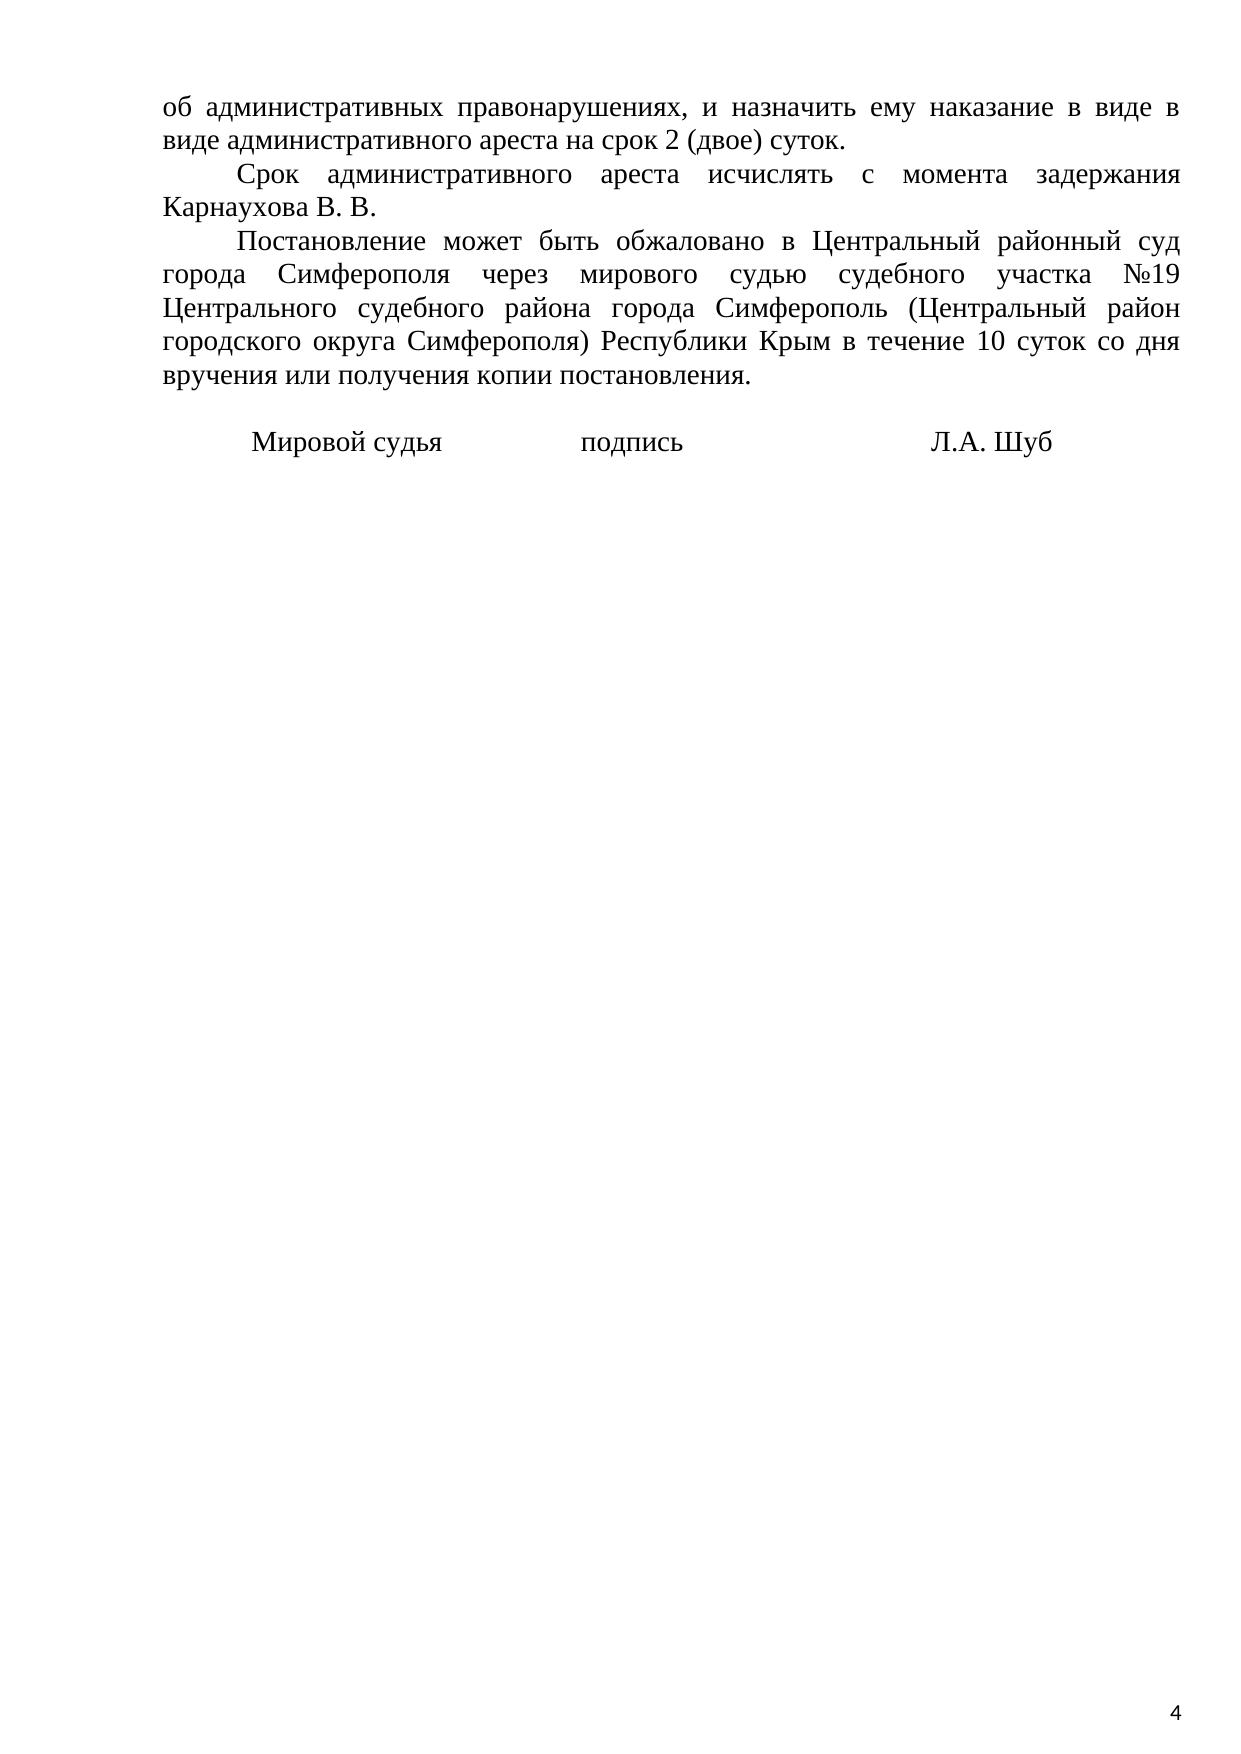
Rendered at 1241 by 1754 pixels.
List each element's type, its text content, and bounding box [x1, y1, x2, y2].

text Мировой судья подпись Л.А. Шуб [162, 424, 1181, 458]
text Срок административного ареста исчислять с момента задержания Карнаухова В. В. [162, 156, 1181, 223]
text Постановление может быть обжаловано в Центральный районный суд города Симферополя через мирового судью судебного участка №19 Центрального судебного района города Симферополь (Центральный район городского округа Симферополя) Республики Крым в течение 10 суток со дня вручения или получения копии постановления. [162, 223, 1181, 391]
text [162, 89, 1181, 156]
